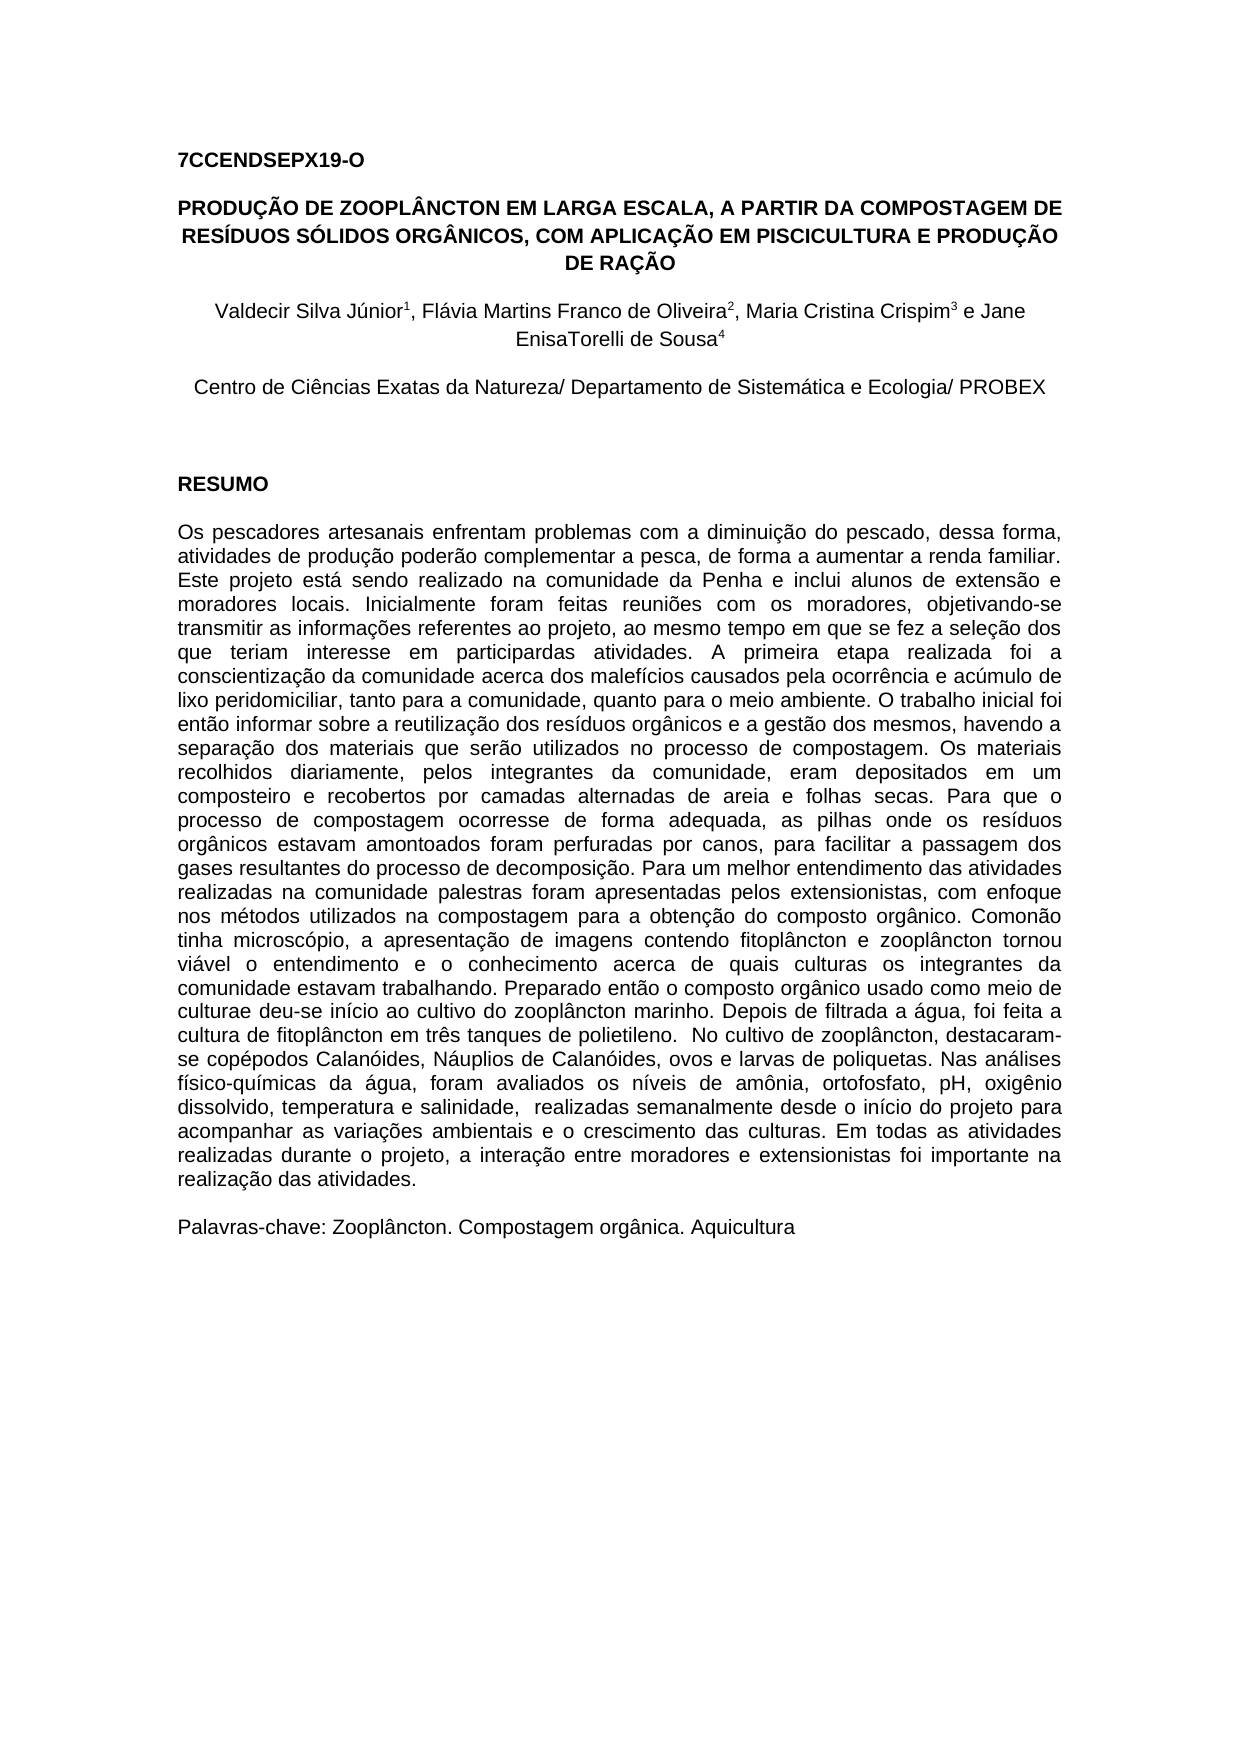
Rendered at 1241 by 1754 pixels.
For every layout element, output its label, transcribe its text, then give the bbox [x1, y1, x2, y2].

text RESUMO [177, 472, 1063, 496]
text Os pescadores artesanais enfrentam problemas com a diminuição do pescado, dessa forma, atividades de produção poderão complementar a pesca, de forma a aumentar a renda familiar. Este projeto está sendo realizado na comunidade da Penha e inclui alunos de extensão e moradores locais. Inicialmente foram feitas reuniões com os moradores, objetivando-se transmitir as informações referentes ao projeto, ao mesmo tempo em que se fez a seleção dos que teriam interesse em participardas atividades. A primeira etapa realizada foi a conscientização da comunidade acerca dos malefícios causados pela ocorrência e acúmulo de lixo peridomiciliar, tanto para a comunidade, quanto para o meio ambiente. O trabalho inicial foi então informar sobre a reutilização dos resíduos orgânicos e a gestão dos mesmos, havendo a separação dos materiais que serão utilizados no processo de compostagem. Os materiais recolhidos diariamente, pelos integrantes da comunidade, eram depositados em um composteiro e recobertos por camadas alternadas de areia e folhas secas. Para que o processo de compostagem ocorresse de forma adequada, as pilhas onde os resíduos orgânicos estavam amontoados foram perfuradas por canos, para facilitar a passagem dos gases resultantes do processo de decomposição. Para um melhor entendimento das atividades realizadas na comunidade palestras foram apresentadas pelos extensionistas, com enfoque nos métodos utilizados na compostagem para a obtenção do composto orgânico. Comonão tinha microscópio, a apresentação de imagens contendo fitoplâncton e zooplâncton tornou viável o entendimento e o conhecimento acerca de quais culturas os integrantes da comunidade estavam trabalhando. Preparado então o composto orgânico usado como meio de culturae deu-se início ao cultivo do zooplâncton marinho. Depois de filtrada a água, foi feita a cultura de fitoplâncton em três tanques de polietileno. No cultivo de zooplâncton, destacaram-se copépodos Calanóides, Náuplios de Calanóides, ovos e larvas de poliquetas. Nas análises físico-químicas da água, foram avaliados os níveis de amônia, ortofosfato, pH, oxigênio dissolvido, temperatura e salinidade, realizadas semanalmente desde o início do projeto para acompanhar as variações ambientais e o crescimento das culturas. Em todas as atividades realizadas durante o projeto, a interação entre moradores e extensionistas foi importante na realização das atividades. [177, 520, 1063, 1191]
text Palavras-chave: Zooplâncton. Compostagem orgânica. Aquicultura [177, 1215, 1063, 1239]
text Valdecir Silva Júnior1, Flávia Martins Franco de Oliveira2, Maria Cristina Crispim3 e Jane EnisaTorelli de Sousa4 [177, 299, 1063, 351]
text PRODUÇÃO DE ZOOPLÂNCTON EM LARGA ESCALA, A PARTIR DA COMPOSTAGEM DE RESÍDUOS SÓLIDOS ORGÂNICOS, COM APLICAÇÃO EM PISCICULTURA E PRODUÇÃO DE RAÇÃO [177, 196, 1063, 275]
text 7CCENDSEPX19-O [177, 148, 1063, 172]
text Centro de Ciências Exatas da Natureza/ Departamento de Sistemática e Ecologia/ PROBEX [177, 375, 1063, 399]
